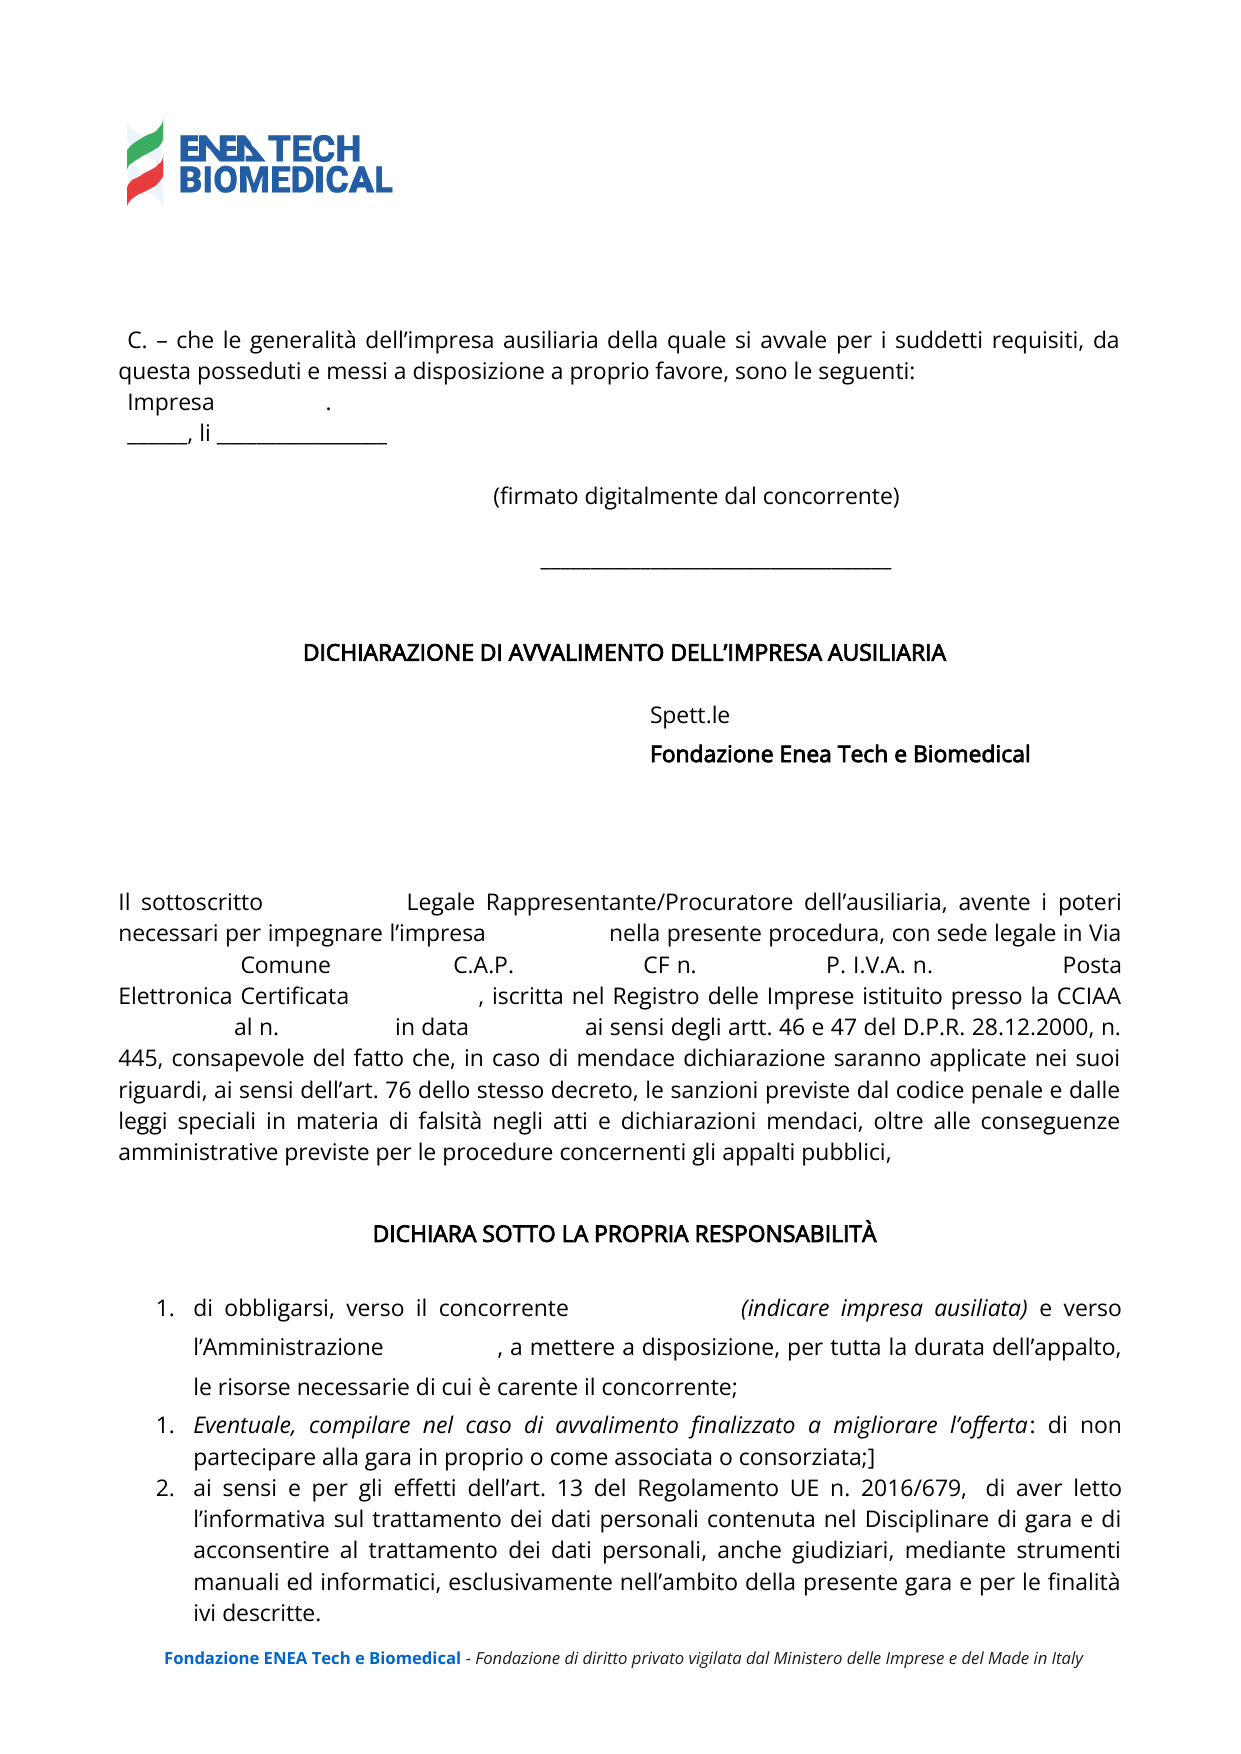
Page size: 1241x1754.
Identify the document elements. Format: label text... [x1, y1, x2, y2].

text Spett.le [650, 698, 1122, 730]
text ___________________________________ [532, 542, 1122, 573]
picture [127, 118, 393, 209]
text ______, li _________________ [118, 417, 1122, 448]
text Fondazione Enea Tech e Biomedical [650, 738, 1122, 769]
list Eventuale, compilare nel caso di avvalimento finalizzato a migliorare l’offerta: di non partecipare alla gara in proprio o come associata o consorziata;] [156, 1409, 1122, 1472]
text DICHIARAZIONE DI AVVALIMENTO DELL’IMPRESA AUSILIARIA [118, 636, 1122, 667]
text (firmato digitalmente dal concorrente) [118, 480, 1122, 511]
text Impresa . [118, 386, 1122, 417]
text Il sottoscritto Legale Rappresentante/Procuratore dell’ausiliaria, avente i poteri necessari per impegnare l’impresa nella presente procedura, con sede legale in Via Comune C.A.P. CF n. P. I.V.A. n. Posta Elettronica Certificata , iscritta nel Registro delle Imprese istituito presso la CCIAA al n. in data ai sensi degli artt. 46 e 47 del D.P.R. 28.12.2000, n. 445, consapevole del fatto che, in caso di mendace dichiarazione saranno applicate nei suoi riguardi, ai sensi dell’art. 76 dello stesso decreto, le sanzioni previste dal codice penale e dalle leggi speciali in materia di falsità negli atti e dichiarazioni mendaci, oltre alle conseguenze amministrative previste per le procedure concernenti gli appalti pubblici, [118, 886, 1122, 1167]
text C. – che le generalità dell’impresa ausiliaria della quale si avvale per i suddetti requisiti, da questa posseduti e messi a disposizione a proprio favore, sono le seguenti: [118, 323, 1122, 386]
subtitle DICHIARA SOTTO LA PROPRIA RESPONSABILITÀ [118, 1217, 1122, 1248]
list ai sensi e per gli effetti dell’art. 13 del Regolamento UE n. 2016/679, di aver letto l’informativa sul trattamento dei dati personali contenuta nel Disciplinare di gara e di acconsentire al trattamento dei dati personali, anche giudiziari, mediante strumenti manuali ed informatici, esclusivamente nell’ambito della presente gara e per le finalità ivi descritte. [156, 1472, 1122, 1628]
list di obbligarsi, verso il concorrente (indicare impresa ausiliata) e verso l’Amministrazione , a mettere a disposizione, per tutta la durata dell’appalto, le risorse necessarie di cui è carente il concorrente; [156, 1292, 1122, 1402]
